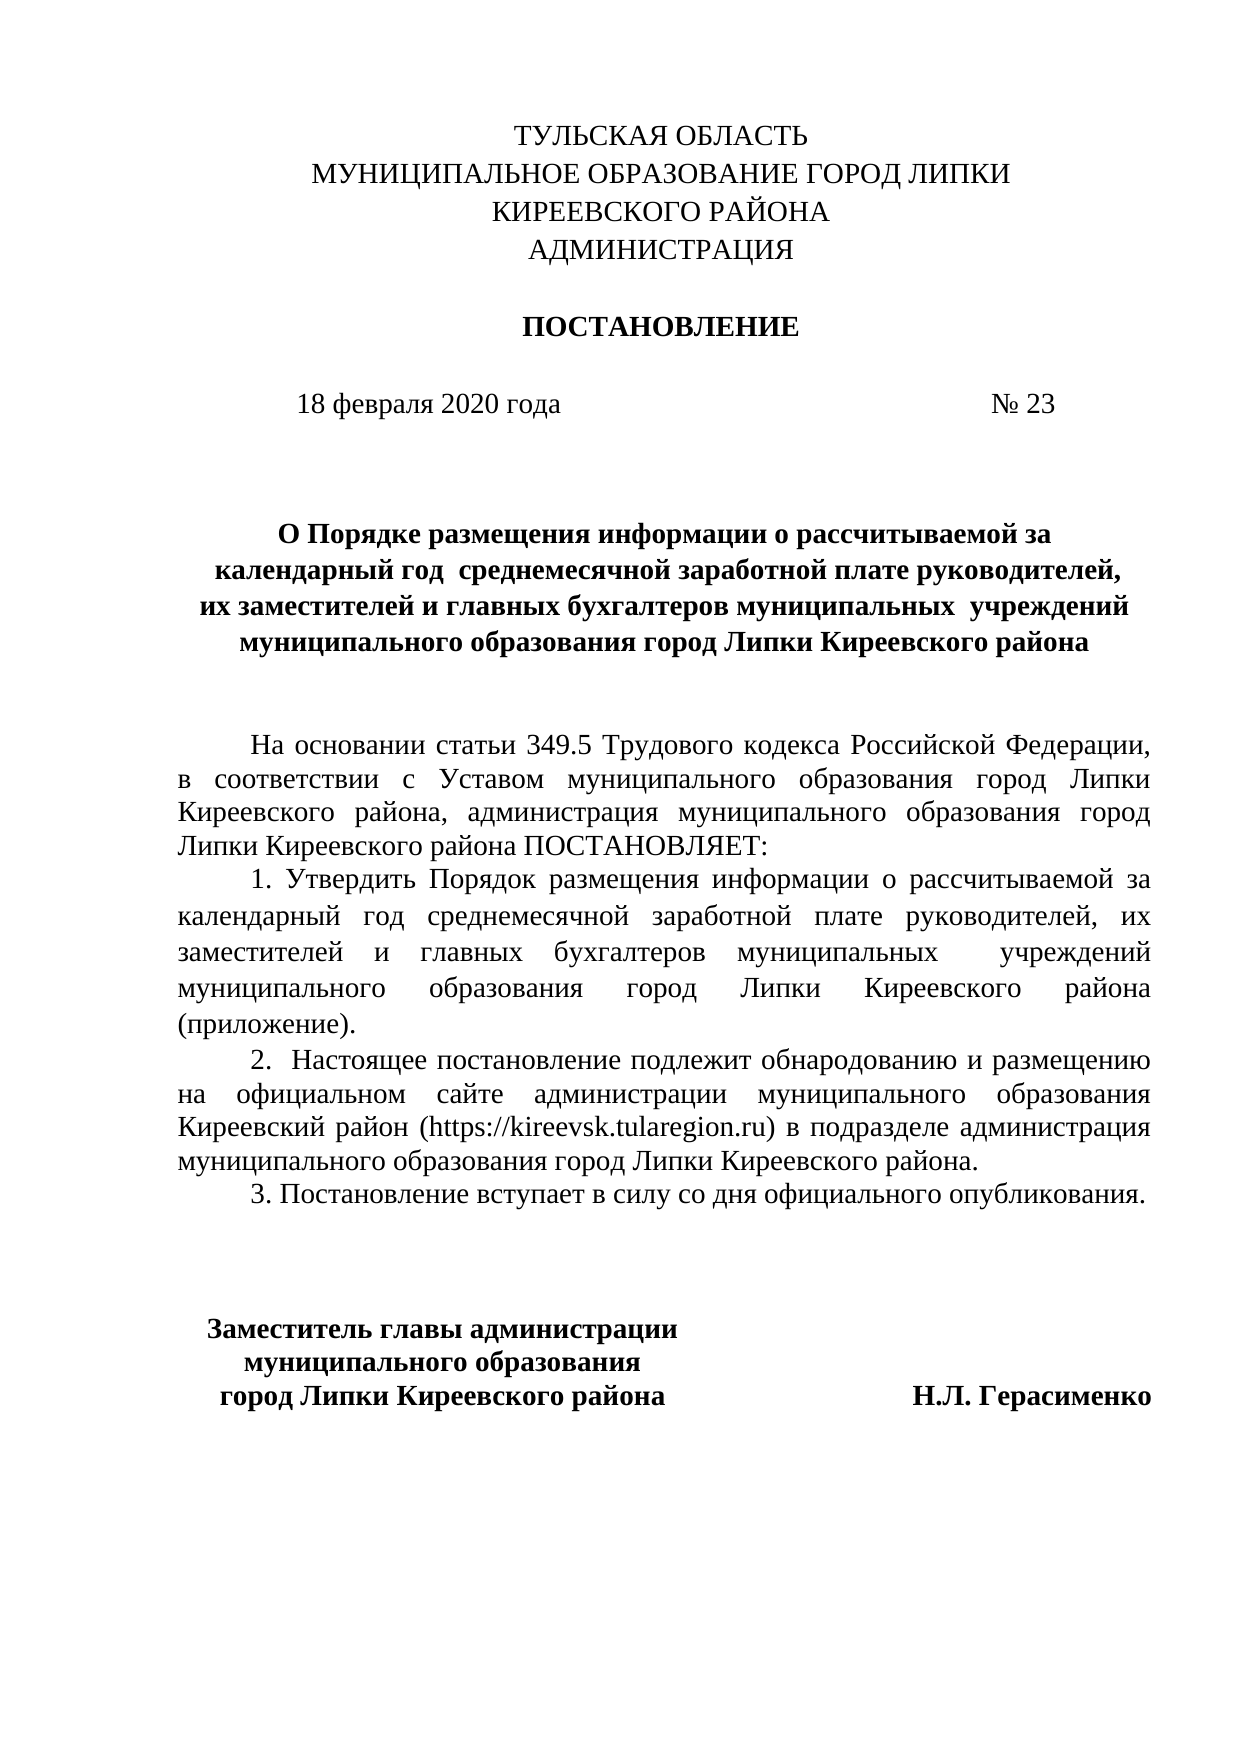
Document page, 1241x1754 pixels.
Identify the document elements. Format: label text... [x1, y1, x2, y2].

text 1. Утвердить Порядок размещения информации о рассчитываемой за календарный год среднемесячной заработной плате руководителей, их заместителей и главных бухгалтеров муниципальных учреждений муниципального образования город Липки Киреевского района (приложение). [177, 862, 1152, 1040]
text На основании статьи 349.5 Трудового кодекса Российской Федерации, в соответствии с Уставом муниципального образования город Липки Киреевского района, администрация муниципального образования город Липки Киреевского района ПОСТАНОВЛЯЕТ: [177, 727, 1152, 862]
table_cell АДМИНИСТРАЦИЯ [177, 232, 1145, 309]
table_cell МУНИЦИПАЛЬНОЕ ОБРАЗОВАНИЕ ГОРОД ЛИПКИ КИРЕЕВСКОГО РАЙОНА [177, 156, 1145, 232]
text 3. Постановление вступает в силу со дня официального опубликования. [177, 1177, 1152, 1210]
text календарный год среднемесячной заработной плате руководителей, [177, 552, 1152, 586]
text 2. Настоящее постановление подлежит обнародованию и размещению на официальном сайте администрации муниципального образования Киреевский район (https://kireevsk.tularegion.ru) в подразделе администрация муниципального образования город Липки Киреевского района. [177, 1042, 1152, 1177]
table_header Заместитель главы администрации муниципального образования город Липки Киреевского района [189, 1244, 720, 1411]
table_cell ПОСТАНОВЛЕНИЕ [177, 309, 1145, 386]
text их заместителей и главных бухгалтеров муниципальных учреждений [177, 588, 1152, 622]
text муниципального образования город Липки Киреевского района [177, 624, 1152, 658]
table_cell 18 февраля 2020 года № 23 [177, 386, 1145, 420]
table_header ТУЛЬСКАЯ ОБЛАСТЬ [177, 118, 1145, 156]
table_header Н.Л. Герасименко [720, 1244, 1163, 1411]
text О Порядке размещения информации о рассчитываемой за [177, 516, 1152, 549]
